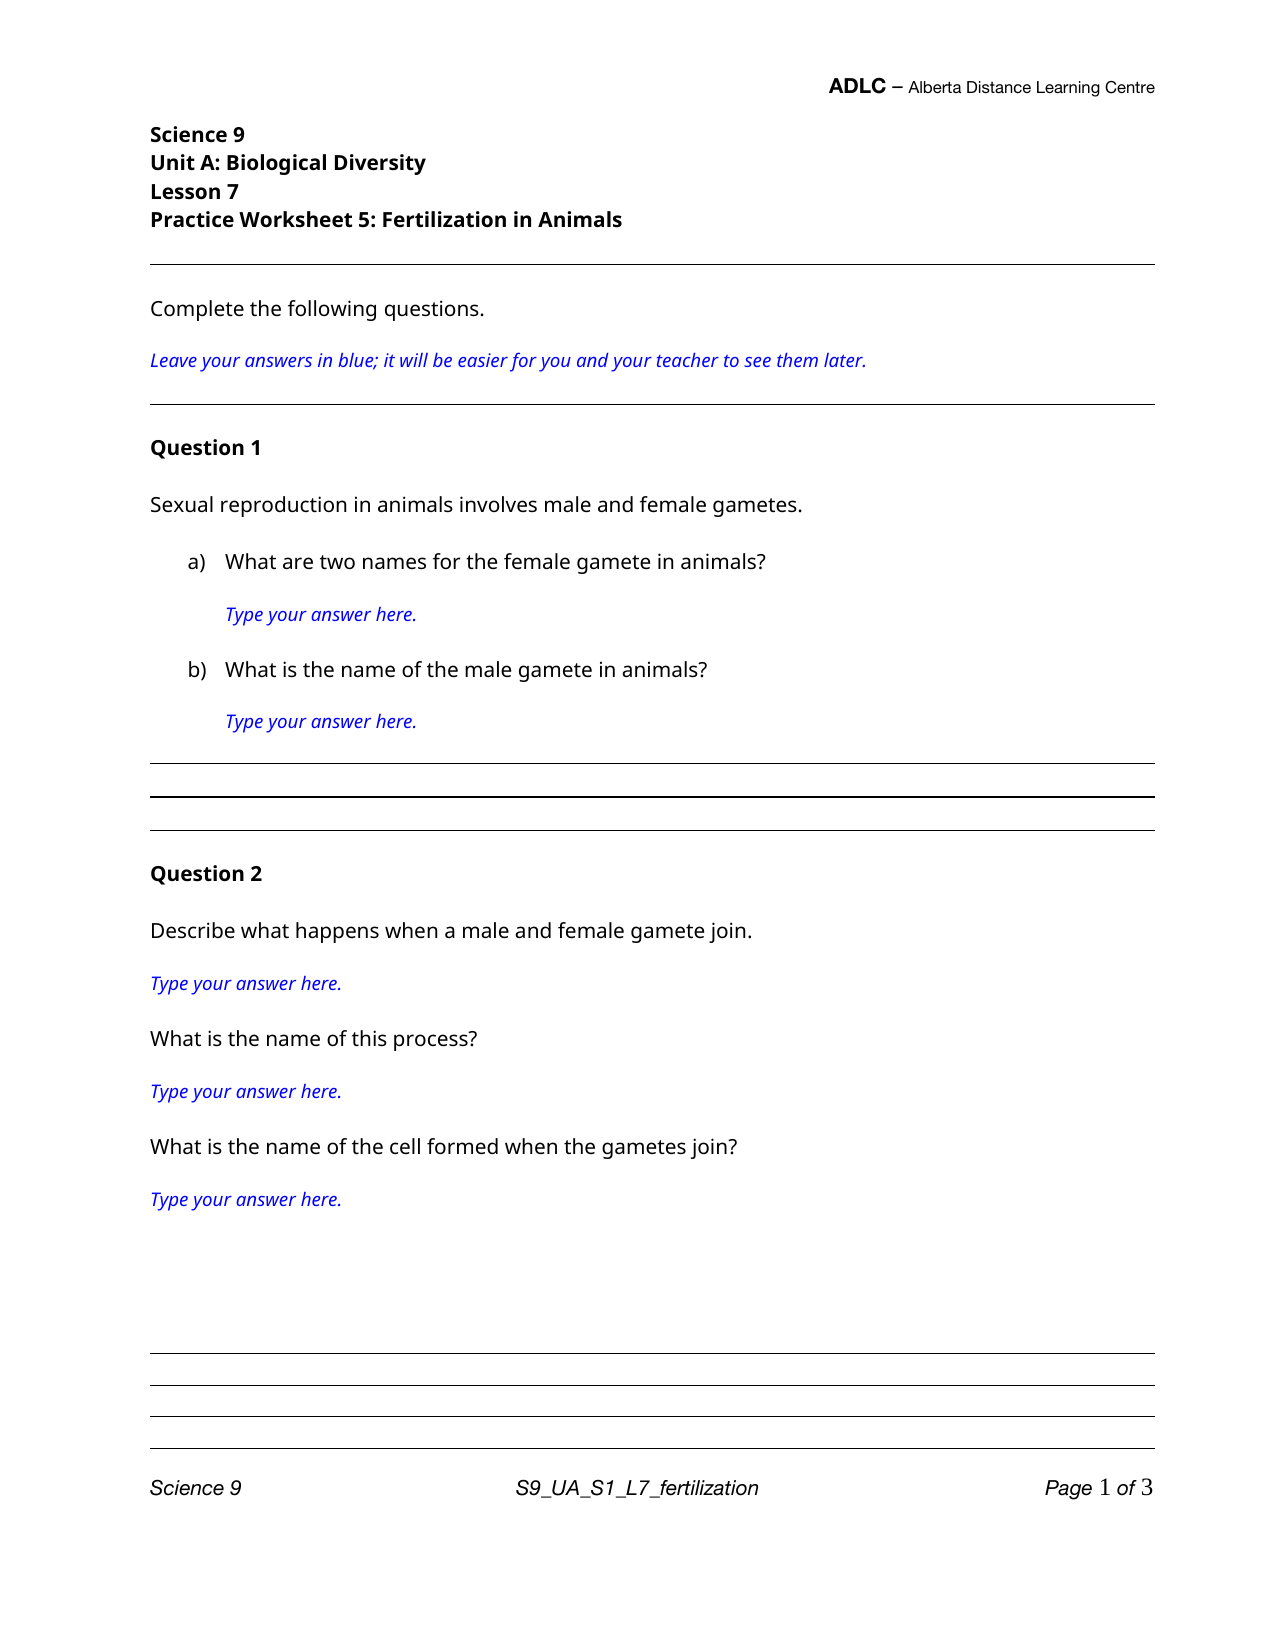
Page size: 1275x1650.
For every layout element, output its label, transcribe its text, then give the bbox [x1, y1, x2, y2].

text Type your answer here. [150, 709, 1155, 734]
text Practice Worksheet 5: Fertilization in Animals [150, 205, 1155, 234]
text Lesson 7 [150, 177, 1155, 205]
list What are two names for the female gamete in animals? [187, 547, 1155, 575]
text Type your answer here. [150, 1186, 1155, 1212]
text Sexual reproduction in animals involves male and female gametes. [150, 490, 1155, 518]
text Complete the following questions. [150, 294, 1155, 322]
text Describe what happens when a male and female gamete join. [150, 916, 1155, 945]
text What is the name of the cell formed when the gametes join? [150, 1132, 1155, 1161]
text Type your answer here. [150, 601, 1155, 626]
text Type your answer here. [150, 1078, 1155, 1104]
list What is the name of the male gamete in animals? [187, 655, 1155, 683]
text Question 1 [150, 433, 1155, 462]
text Question 2 [150, 859, 1155, 888]
text What is the name of this process? [150, 1024, 1155, 1053]
text Type your answer here. [150, 970, 1155, 996]
text Unit A: Biological Diversity [150, 148, 1155, 177]
text Leave your answers in blue; it will be easier for you and your teacher to see them later. [150, 348, 1155, 373]
text Science 9 [150, 120, 1155, 148]
